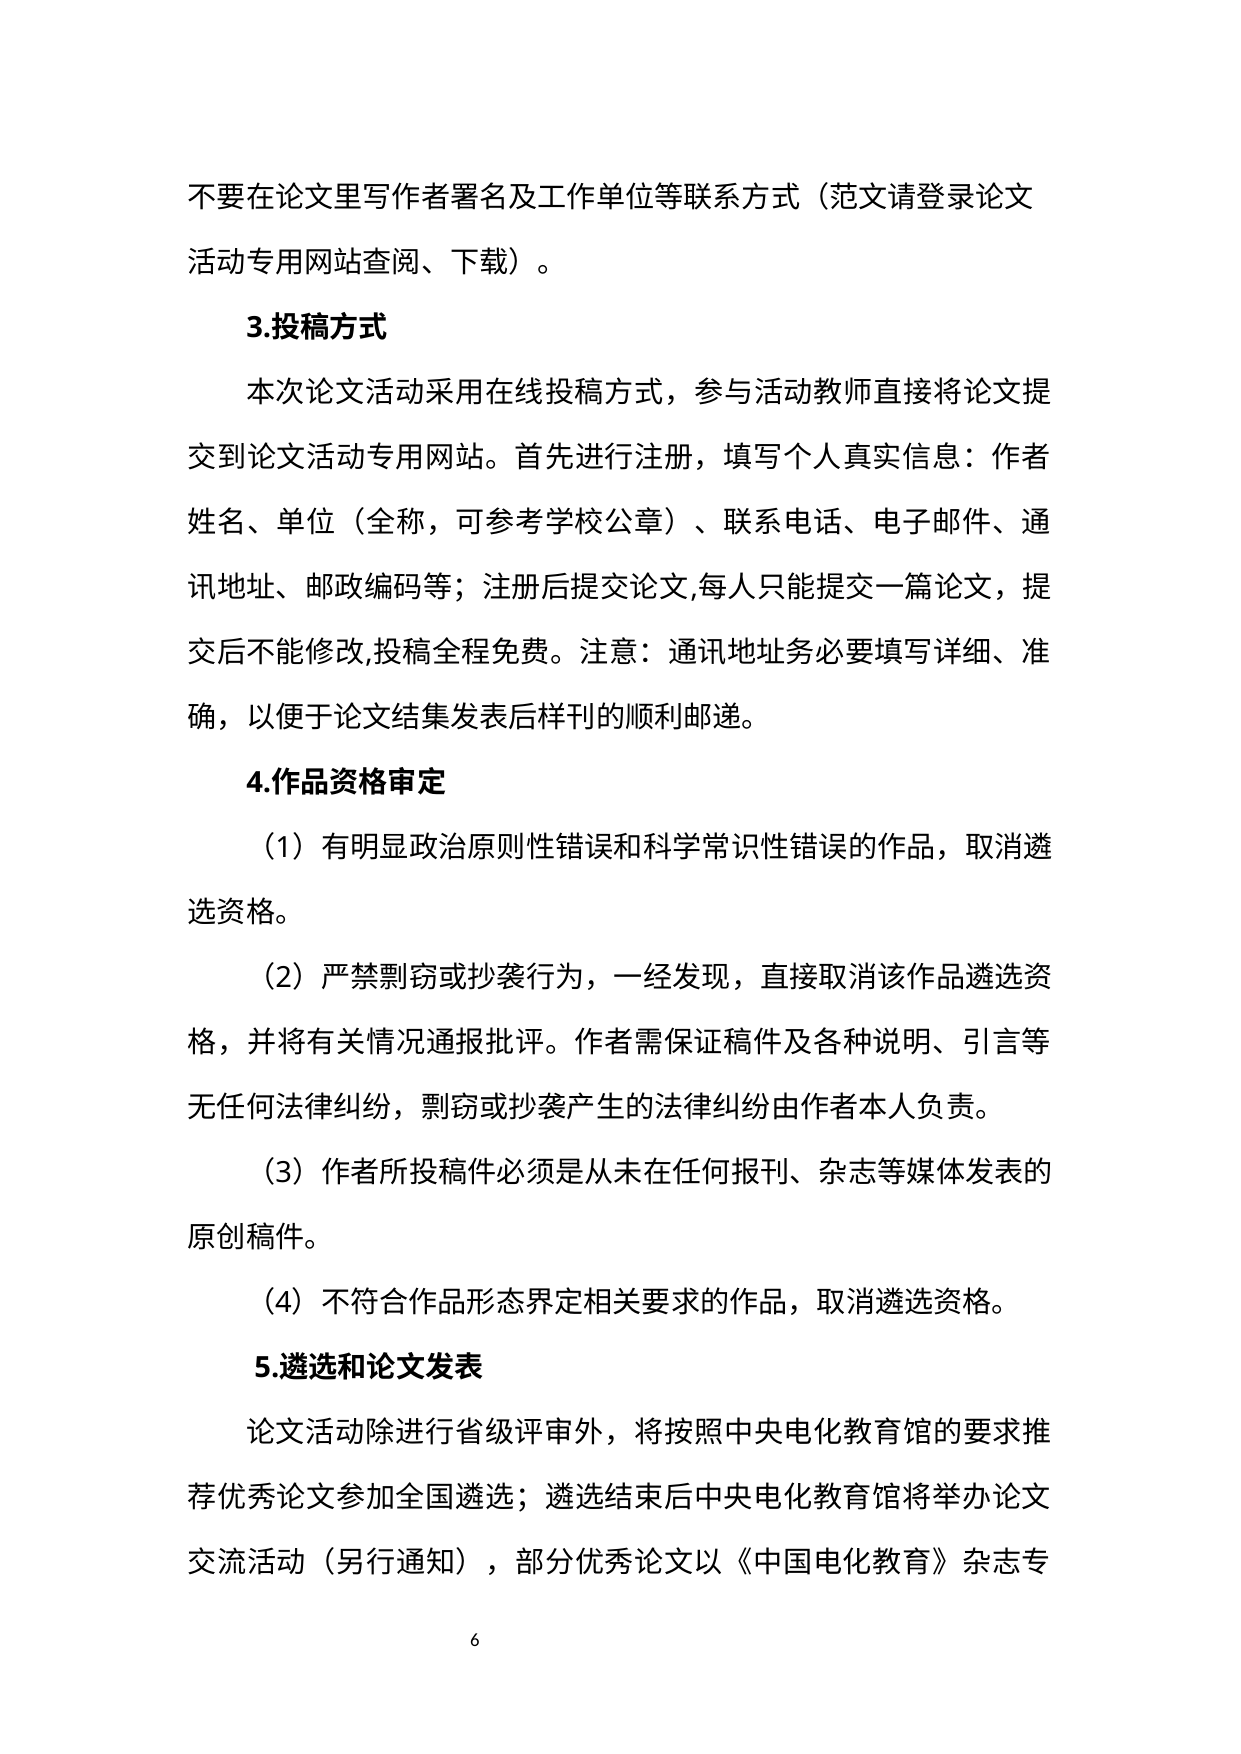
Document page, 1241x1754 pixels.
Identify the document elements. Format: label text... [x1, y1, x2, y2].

text 本次论文活动采用在线投稿方式，参与活动教师直接将论文提交到论文活动专用网站。首先进行注册，填写个人真实信息：作者姓名、单位（全称，可参考学校公章）、联系电话、电子邮件、通讯地址、邮政编码等；注册后提交论文,每人只能提交一篇论文，提交后不能修改,投稿全程免费。注意：通讯地址务必要填写详细、准确，以便于论文结集发表后样刊的顺利邮递。 [187, 357, 1053, 747]
text （2）严禁剽窃或抄袭行为，一经发现，直接取消该作品遴选资格，并将有关情况通报批评。作者需保证稿件及各种说明、引言等无任何法律纠纷，剽窃或抄袭产生的法律纠纷由作者本人负责。 [187, 942, 1053, 1137]
text 3.投稿方式 [187, 292, 1053, 357]
text （4）不符合作品形态界定相关要求的作品，取消遴选资格。 [187, 1267, 1053, 1332]
text （3）作者所投稿件必须是从未在任何报刊、杂志等媒体发表的原创稿件。 [187, 1137, 1053, 1267]
text （1）有明显政治原则性错误和科学常识性错误的作品，取消遴选资格。 [187, 812, 1053, 942]
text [187, 1397, 1053, 1592]
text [187, 162, 1053, 292]
text 5.遴选和论文发表 [254, 1332, 1053, 1397]
text 4.作品资格审定 [187, 747, 1053, 812]
